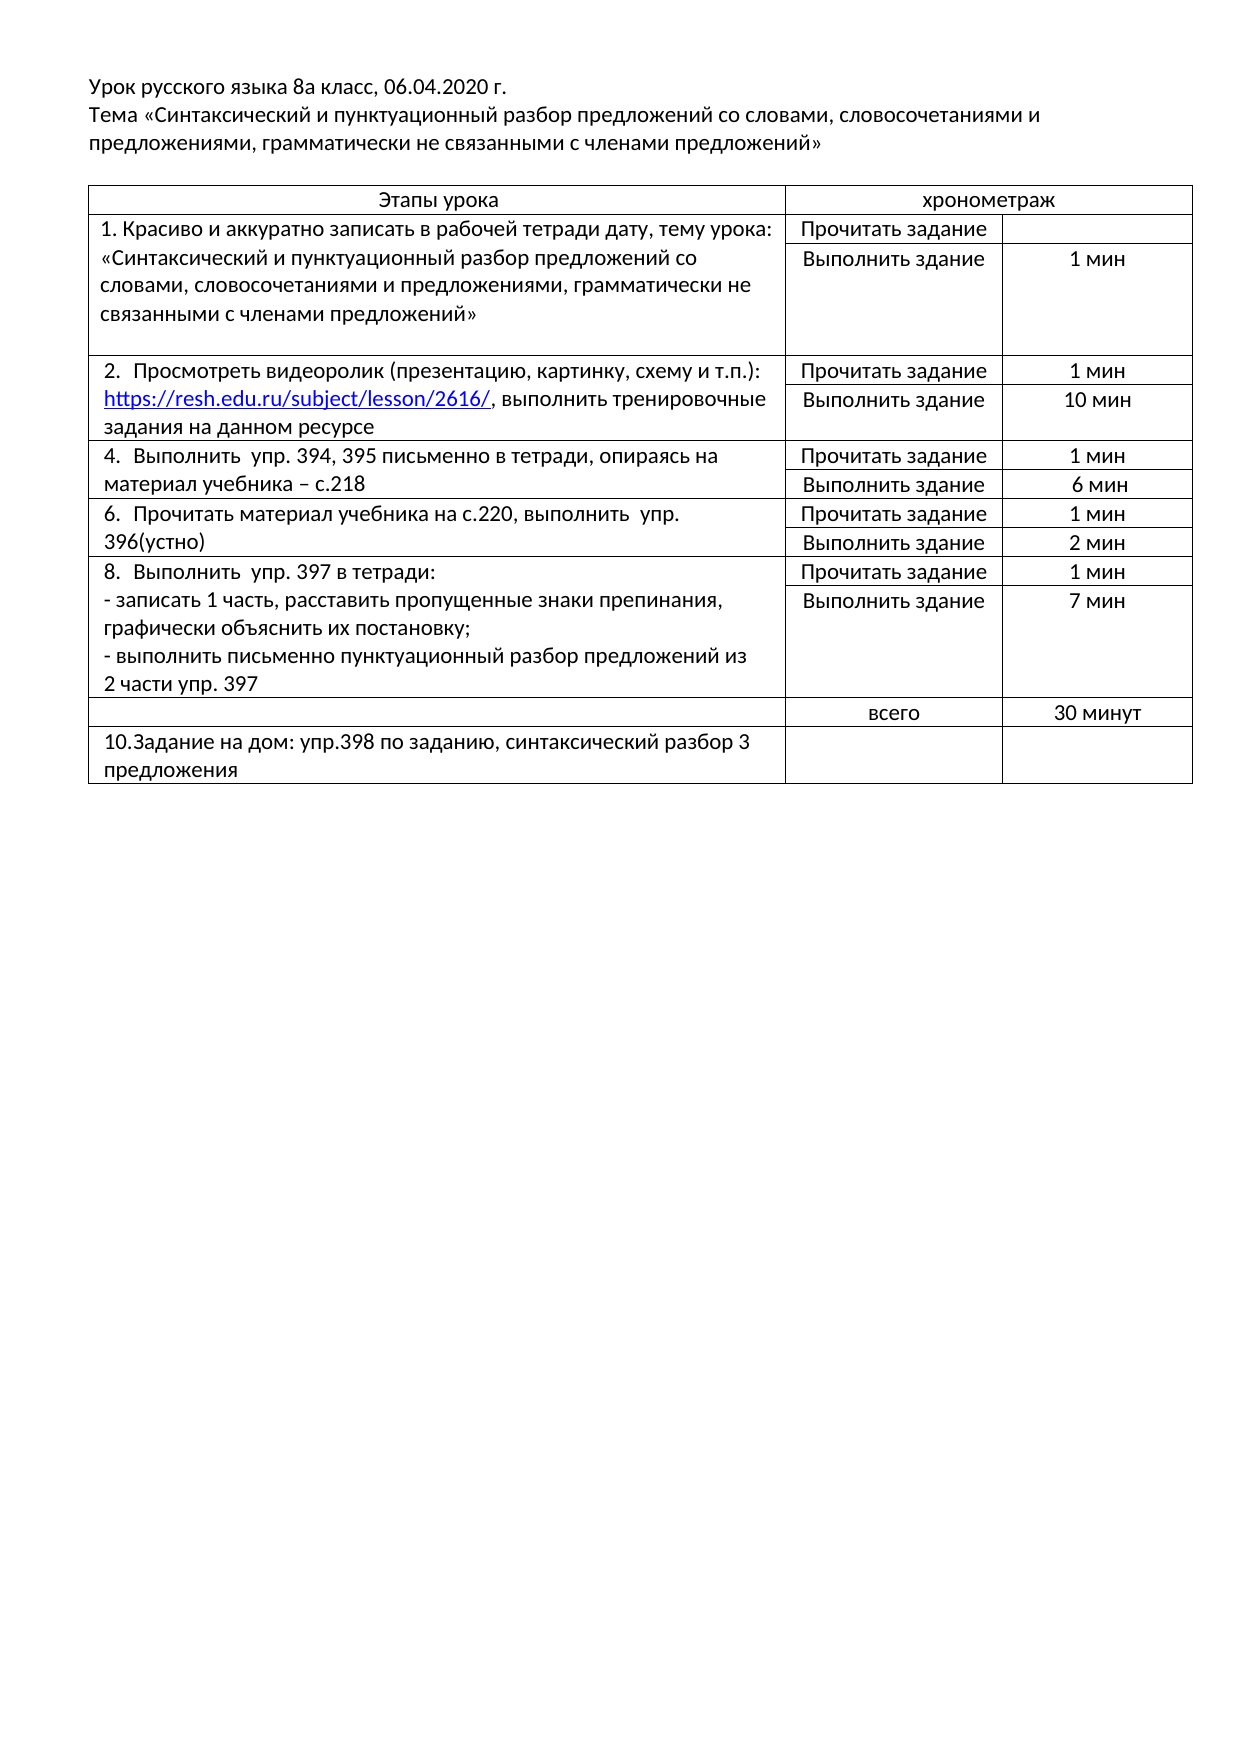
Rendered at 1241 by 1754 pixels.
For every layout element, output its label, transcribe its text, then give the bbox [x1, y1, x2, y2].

table_header хронометраж [786, 186, 1192, 213]
table_cell 2 мин [1003, 528, 1192, 556]
table_cell 1. Красиво и аккуратно записать в рабочей тетради дату, тему урока: «Синтаксический и пунктуационный разбор предложений со словами, словосочетаниями и предложениями, грамматически не связанными с членами предложений» [89, 215, 785, 355]
table_cell Выполнить здание [786, 385, 1002, 440]
table_cell Прочитать задание [786, 356, 1002, 384]
table_cell 7 мин [1003, 586, 1192, 697]
table_cell Прочитать задание [786, 499, 1002, 527]
table_cell Выполнить здание [786, 528, 1002, 556]
table_cell Выполнить здание [786, 244, 1002, 355]
table_cell Прочитать задание [786, 557, 1002, 585]
table_cell 6 мин [1003, 470, 1192, 498]
table_cell Прочитать материал учебника на с.220, выполнить упр. 396(устно) [89, 499, 785, 556]
table_cell 1 мин [1003, 557, 1192, 585]
table_cell Выполнить здание [786, 470, 1002, 498]
text Урок русского языка 8а класс, 06.04.2020 г. [89, 72, 1181, 100]
table_cell 1 мин [1003, 441, 1192, 469]
table_cell Выполнить здание [786, 586, 1002, 697]
table_cell Задание на дом: упр.398 по заданию, синтаксический разбор 3 предложения [89, 727, 785, 783]
table_cell [1003, 727, 1192, 783]
table_cell Выполнить упр. 394, 395 письменно в тетради, опираясь на материал учебника – с.218 [89, 441, 785, 498]
table_cell Просмотреть видеоролик (презентацию, картинку, схему и т.п.): https://resh.edu.ru/subject/lesson/2616/, выполнить тренировочные задания на данном ресурсе [89, 356, 785, 440]
table_cell [89, 698, 785, 726]
table_cell 1 мин [1003, 499, 1192, 527]
table_cell 1 мин [1003, 356, 1192, 384]
table_cell всего [786, 698, 1002, 726]
table_header Этапы урока [89, 186, 785, 213]
table_cell 1 мин [1003, 244, 1192, 355]
table_cell [786, 727, 1002, 783]
table_cell Прочитать задание [786, 441, 1002, 469]
table_cell 30 минут [1003, 698, 1192, 726]
table_cell [1003, 215, 1192, 243]
table_cell Выполнить упр. 397 в тетради: - записать 1 часть, расставить пропущенные знаки препинания, графически объяснить их постановку; - выполнить письменно пунктуационный разбор предложений из 2 части упр. 397 [89, 557, 785, 697]
table_cell Прочитать задание [786, 215, 1002, 243]
text Тема «Синтаксический и пунктуационный разбор предложений со словами, словосочетаниями и предложениями, грамматически не связанными с членами предложений» [89, 100, 1181, 156]
table_cell 10 мин [1003, 385, 1192, 440]
